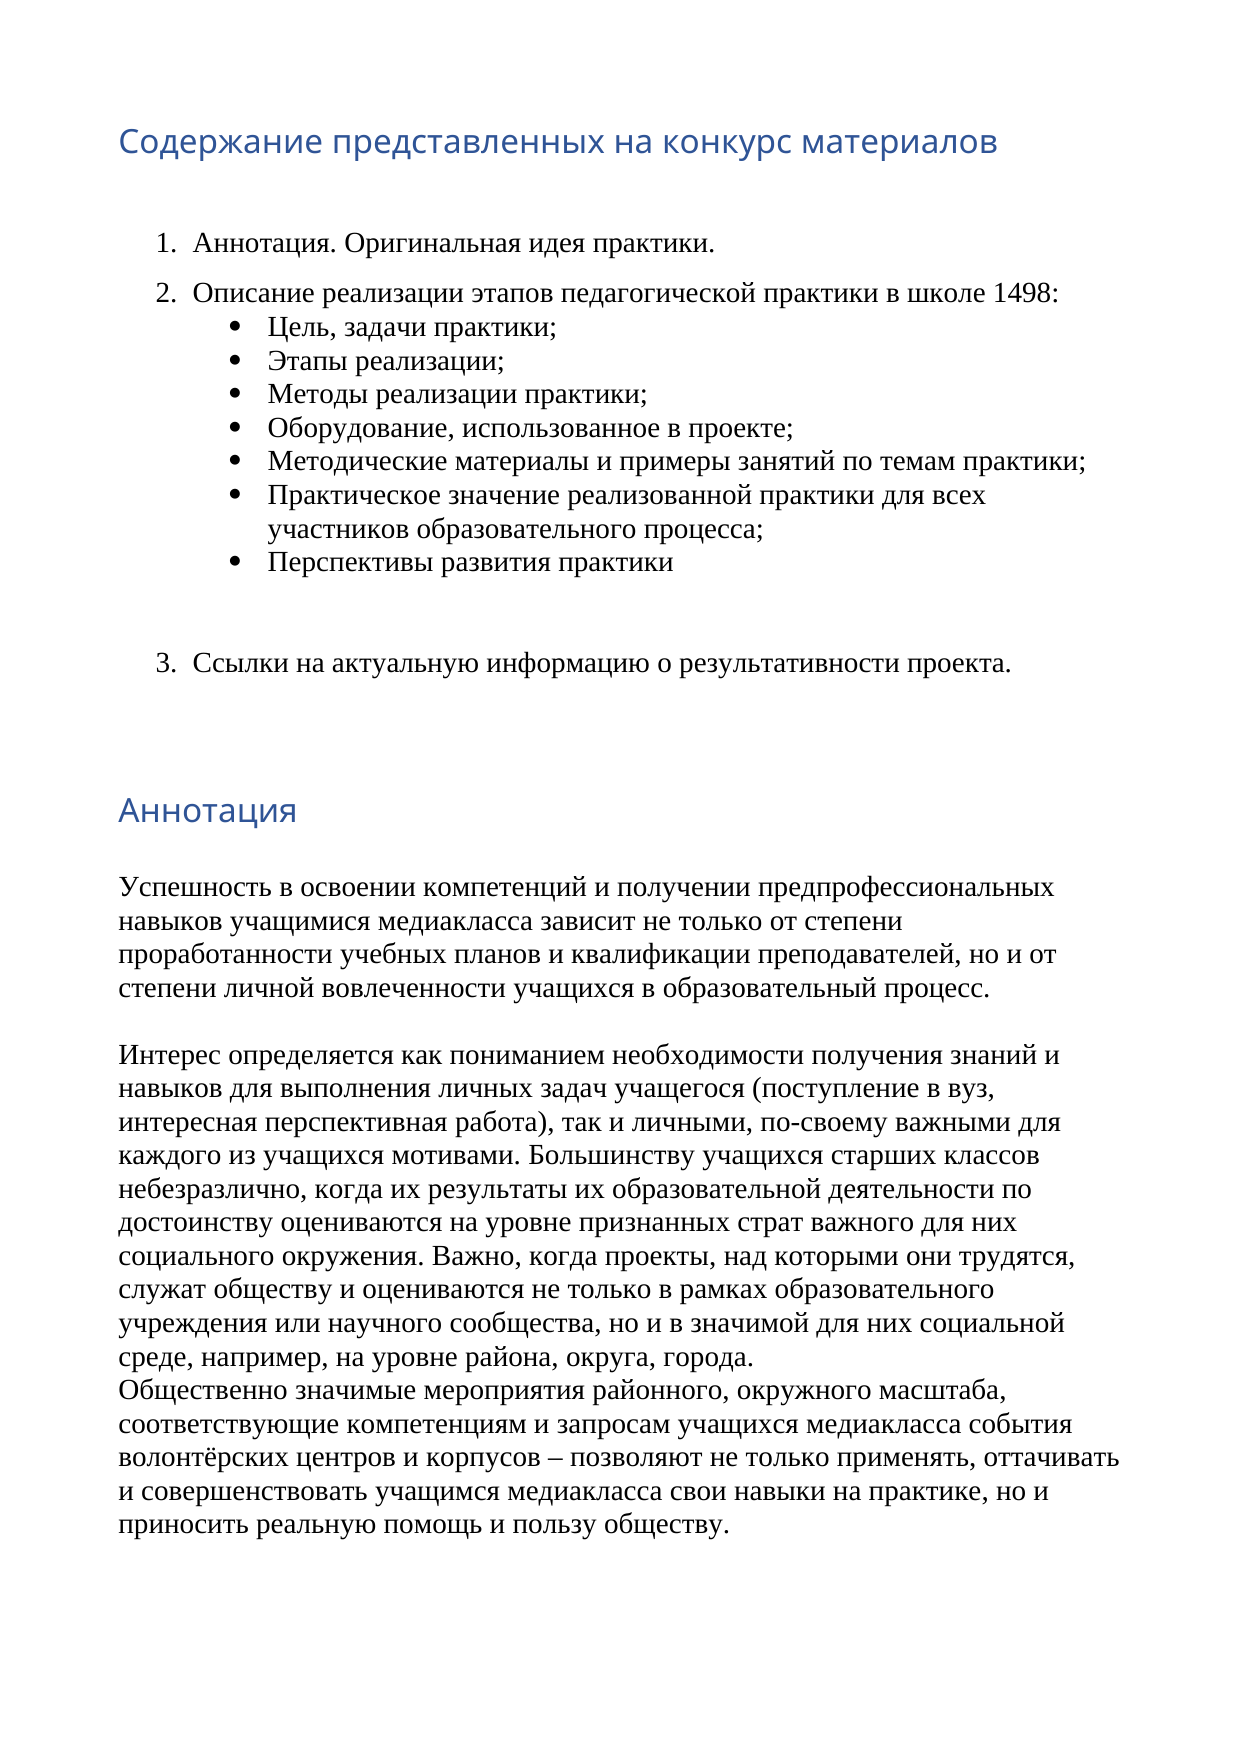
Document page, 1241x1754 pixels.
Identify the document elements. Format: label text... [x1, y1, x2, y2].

list Описание реализации этапов педагогической практики в школе 1498: [155, 275, 1122, 309]
list Цель, задачи практики; [230, 309, 1122, 343]
text Интерес определяется как пониманием необходимости получения знаний и навыков для выполнения личных задач учащегося (поступление в вуз, интересная перспективная работа), так и личными, по-своему важными для каждого из учащихся мотивами. Большинству учащихся старших классов небезразлично, когда их результаты их образовательной деятельности по достоинству оцениваются на уровне признанных страт важного для них социального окружения. Важно, когда проекты, над которыми они трудятся, служат обществу и оцениваются не только в рамках образовательного учреждения или научного сообщества, но и в значимой для них социальной среде, например, на уровне района, округа, города. [118, 1037, 1122, 1372]
list Аннотация. Оригинальная идея практики. [155, 225, 1122, 259]
list Методы реализации практики; [230, 376, 1122, 410]
text Общественно значимые мероприятия районного, окружного масштаба, соответствующие компетенциям и запросам учащихся медиакласса события волонтёрских центров и корпусов – позволяют не только применять, оттачивать и совершенствовать учащимся медиакласса свои навыки на практике, но и приносить реальную помощь и пользу обществу. [118, 1372, 1122, 1540]
text Успешность в освоении компетенций и получении предпрофессиональных навыков учащимися медиакласса зависит не только от степени проработанности учебных планов и квалификации преподавателей, но и от степени личной вовлеченности учащихся в образовательный процесс. [118, 869, 1122, 1003]
list Оборудование, использованное в проекте; [230, 410, 1122, 443]
subtitle Содержание представленных на конкурс материалов [118, 118, 1122, 163]
subtitle Аннотация [118, 787, 1122, 832]
list Ссылки на актуальную информацию о результативности проекта. [155, 645, 1122, 679]
list Перспективы развития практики [230, 544, 1122, 578]
list Методические материалы и примеры занятий по темам практики; [230, 443, 1122, 477]
list Практическое значение реализованной практики для всех участников образовательного процесса; [230, 477, 1122, 544]
list Этапы реализации; [230, 343, 1122, 376]
